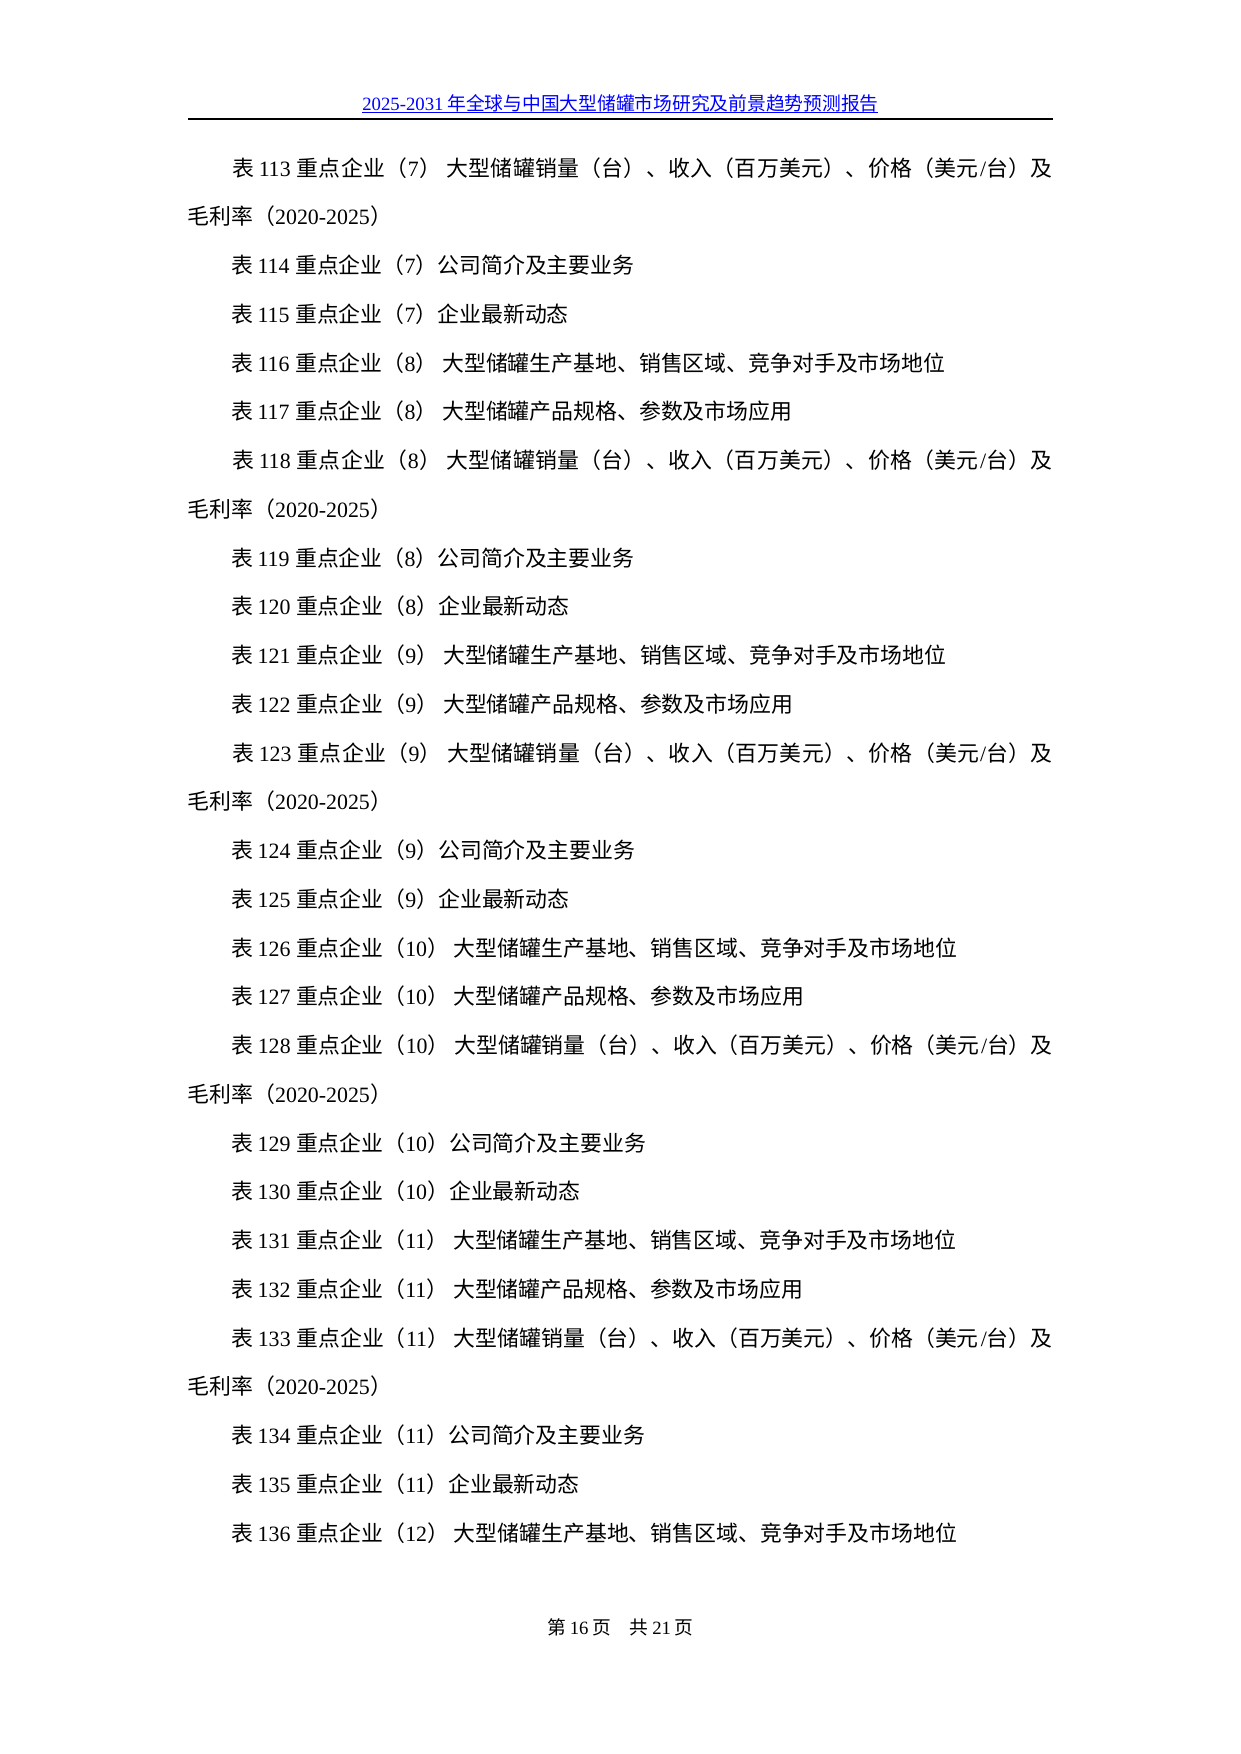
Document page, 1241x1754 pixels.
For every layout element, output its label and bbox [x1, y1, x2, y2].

text [187, 150, 1053, 1548]
